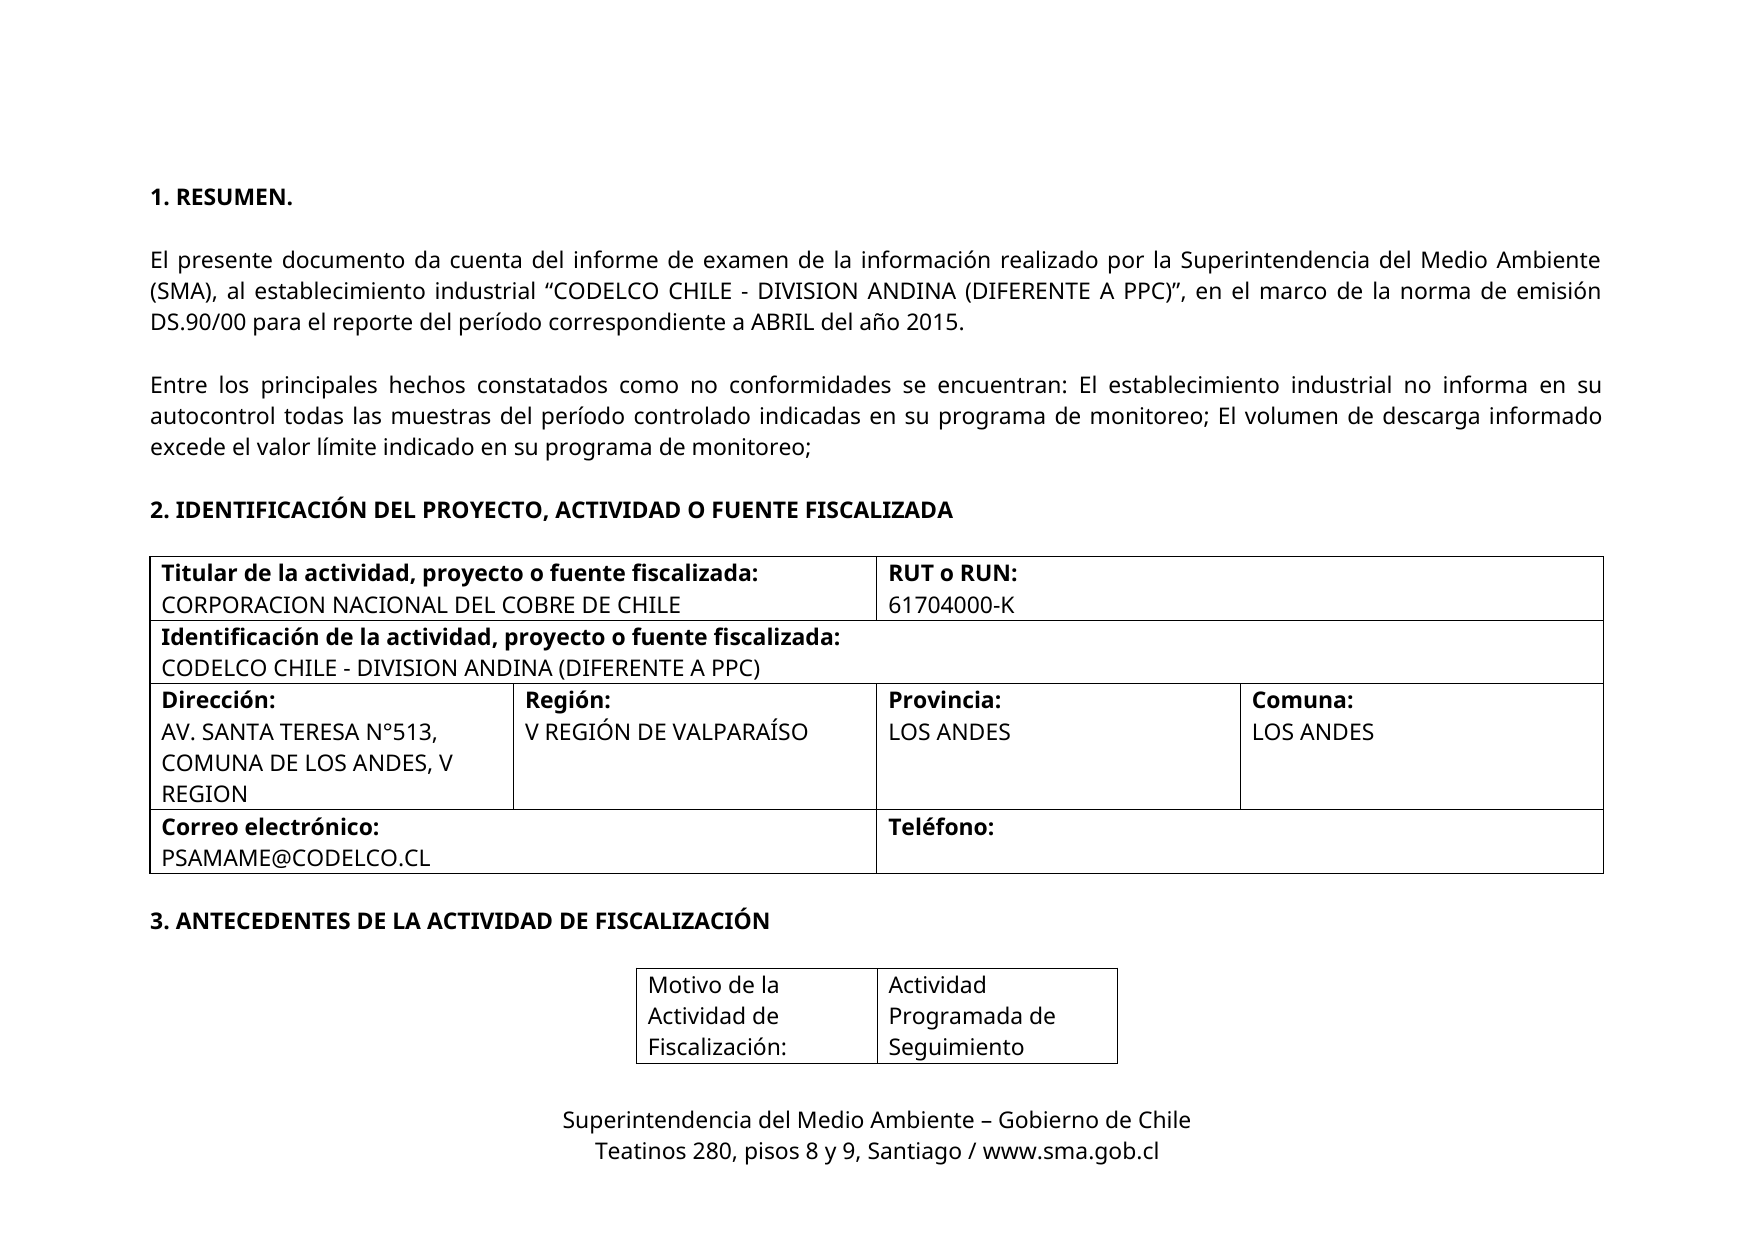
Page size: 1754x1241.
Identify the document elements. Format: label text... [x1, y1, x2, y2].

table_cell Provincia: LOS ANDES [877, 684, 1240, 809]
table_cell Identificación de la actividad, proyecto o fuente fiscalizada: CODELCO CHILE - DIVISION ANDINA (DIFERENTE A PPC) [151, 621, 1603, 683]
table_cell Teléfono: [877, 810, 1603, 873]
text 3. ANTECEDENTES DE LA ACTIVIDAD DE FISCALIZACIÓN [150, 874, 1604, 936]
table_cell Correo electrónico: PSAMAME@CODELCO.CL [151, 810, 876, 873]
table_header Titular de la actividad, proyecto o fuente fiscalizada: CORPORACION NACIONAL DEL COBRE DE CHILE [151, 557, 876, 620]
text 2. IDENTIFICACIÓN DEL PROYECTO, ACTIVIDAD O FUENTE FISCALIZADA [150, 462, 1604, 525]
text Entre los principales hechos constatados como no conformidades se encuentran: El establecimiento industrial no informa en su autocontrol todas las muestras del período controlado indicadas en su programa de monitoreo; El volumen de descarga informado excede el valor límite indicado en su programa de monitoreo; [150, 337, 1604, 462]
text El presente documento da cuenta del informe de examen de la información realizado por la Superintendencia del Medio Ambiente (SMA), al establecimiento industrial “CODELCO CHILE - DIVISION ANDINA (DIFERENTE A PPC)”, en el marco de la norma de emisión DS.90/00 para el reporte del período correspondiente a ABRIL del año 2015. [150, 212, 1604, 337]
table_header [878, 969, 1117, 1062]
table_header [637, 969, 877, 1062]
table_header RUT o RUN: 61704000-K [877, 557, 1603, 620]
table_cell Región: V REGIÓN DE VALPARAÍSO [514, 684, 876, 809]
table_cell Comuna: LOS ANDES [1241, 684, 1603, 809]
text 1. RESUMEN. [150, 150, 1604, 212]
table_cell Dirección: AV. SANTA TERESA N°513, COMUNA DE LOS ANDES, V REGION [151, 684, 513, 809]
